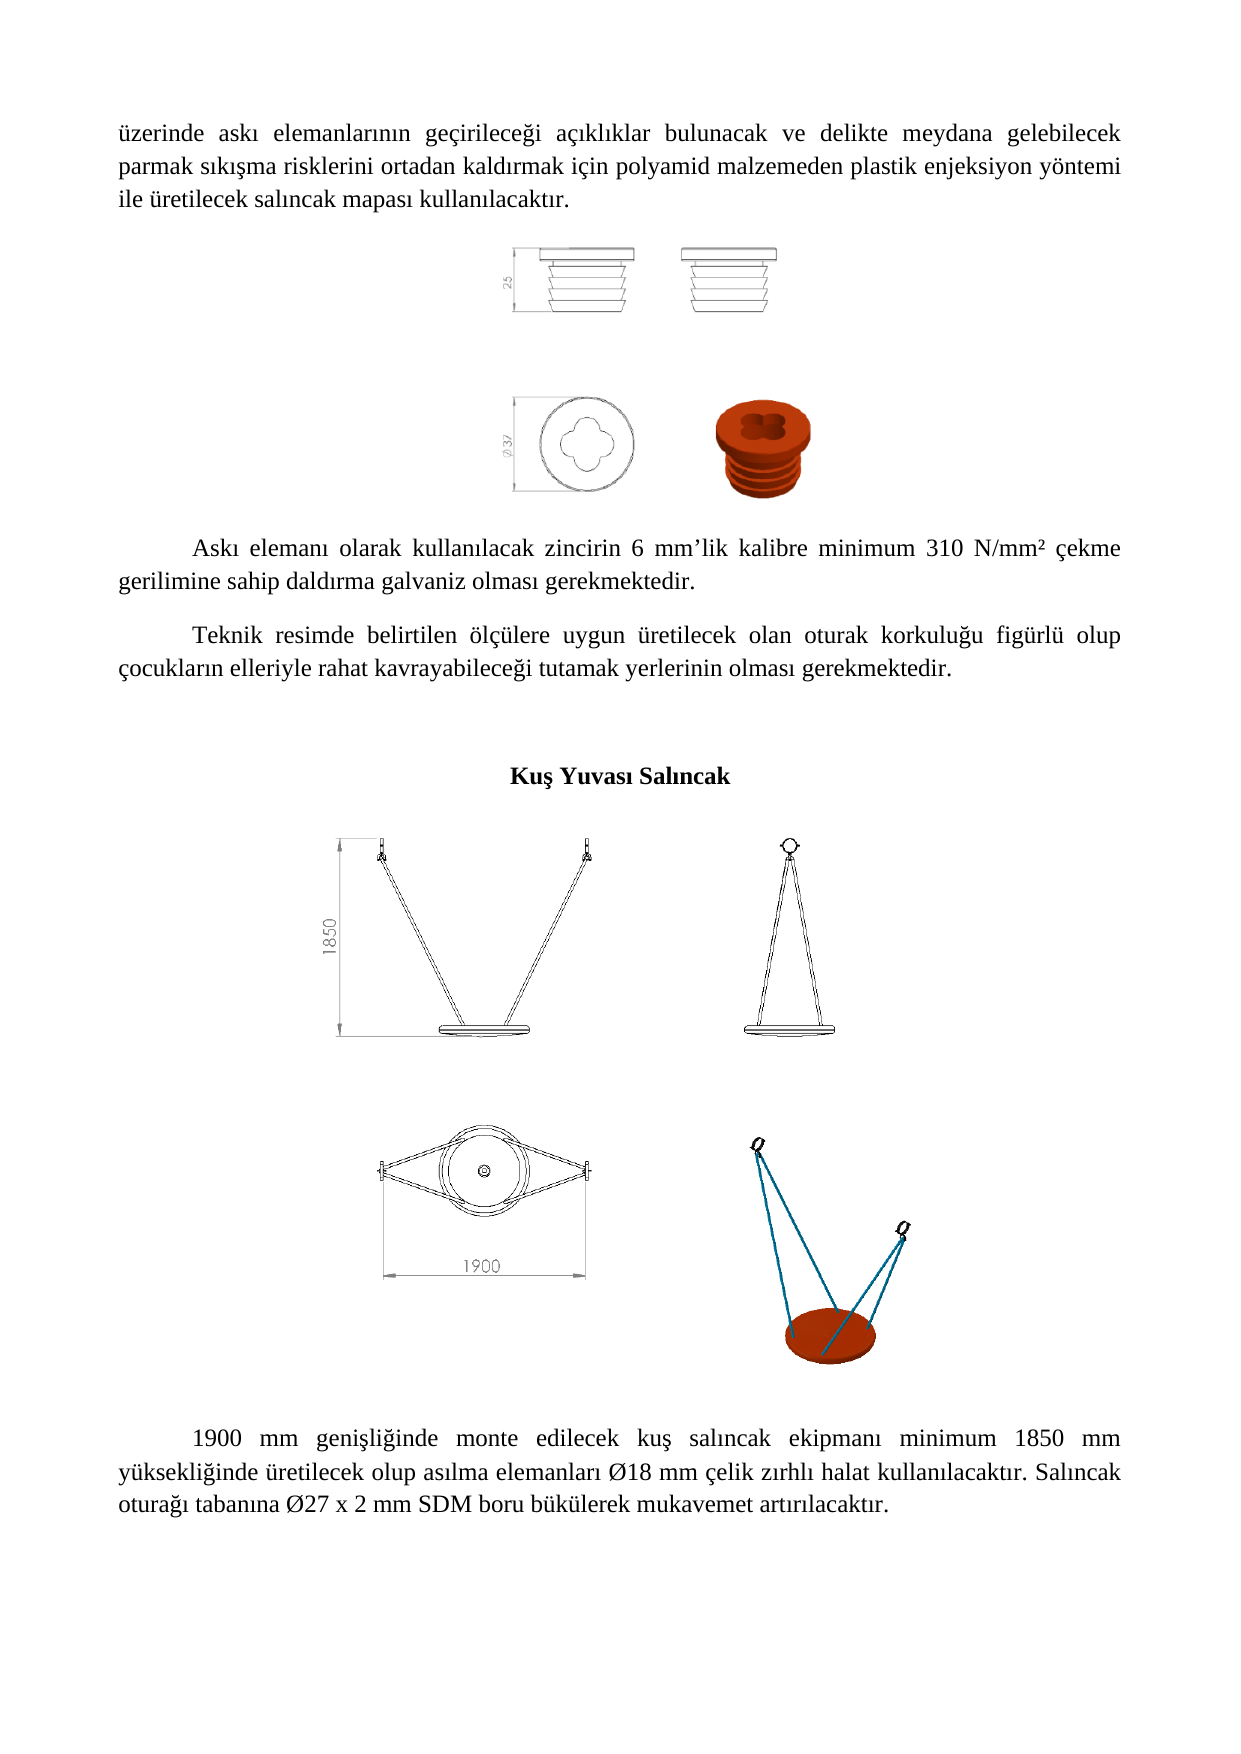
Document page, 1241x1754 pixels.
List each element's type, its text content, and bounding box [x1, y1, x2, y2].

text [118, 118, 1122, 213]
picture [494, 238, 819, 509]
picture [306, 827, 934, 1387]
text Teknik resimde belirtilen ölçülere uygun üretilecek olan oturak korkuluğu figürlü olup çocukların elleriyle rahat kavrayabileceği tutamak yerlerinin olması gerekmektedir. [118, 620, 1122, 682]
text Kuş Yuvası Salıncak [118, 761, 1122, 790]
text 1900 mm genişliğinde monte edilecek kuş salıncak ekipmanı minimum 1850 mm yüksekliğinde üretilecek olup asılma elemanları Ø18 mm çelik zırhlı halat kullanılacaktır. Salıncak oturağı tabanına Ø27 x 2 mm SDM boru bükülerek mukavemet artırılacaktır. [118, 1423, 1122, 1518]
text Askı elemanı olarak kullanılacak zincirin 6 mm’lik kalibre minimum 310 N/mm² çekme gerilimine sahip daldırma galvaniz olması gerekmektedir. [118, 533, 1122, 595]
